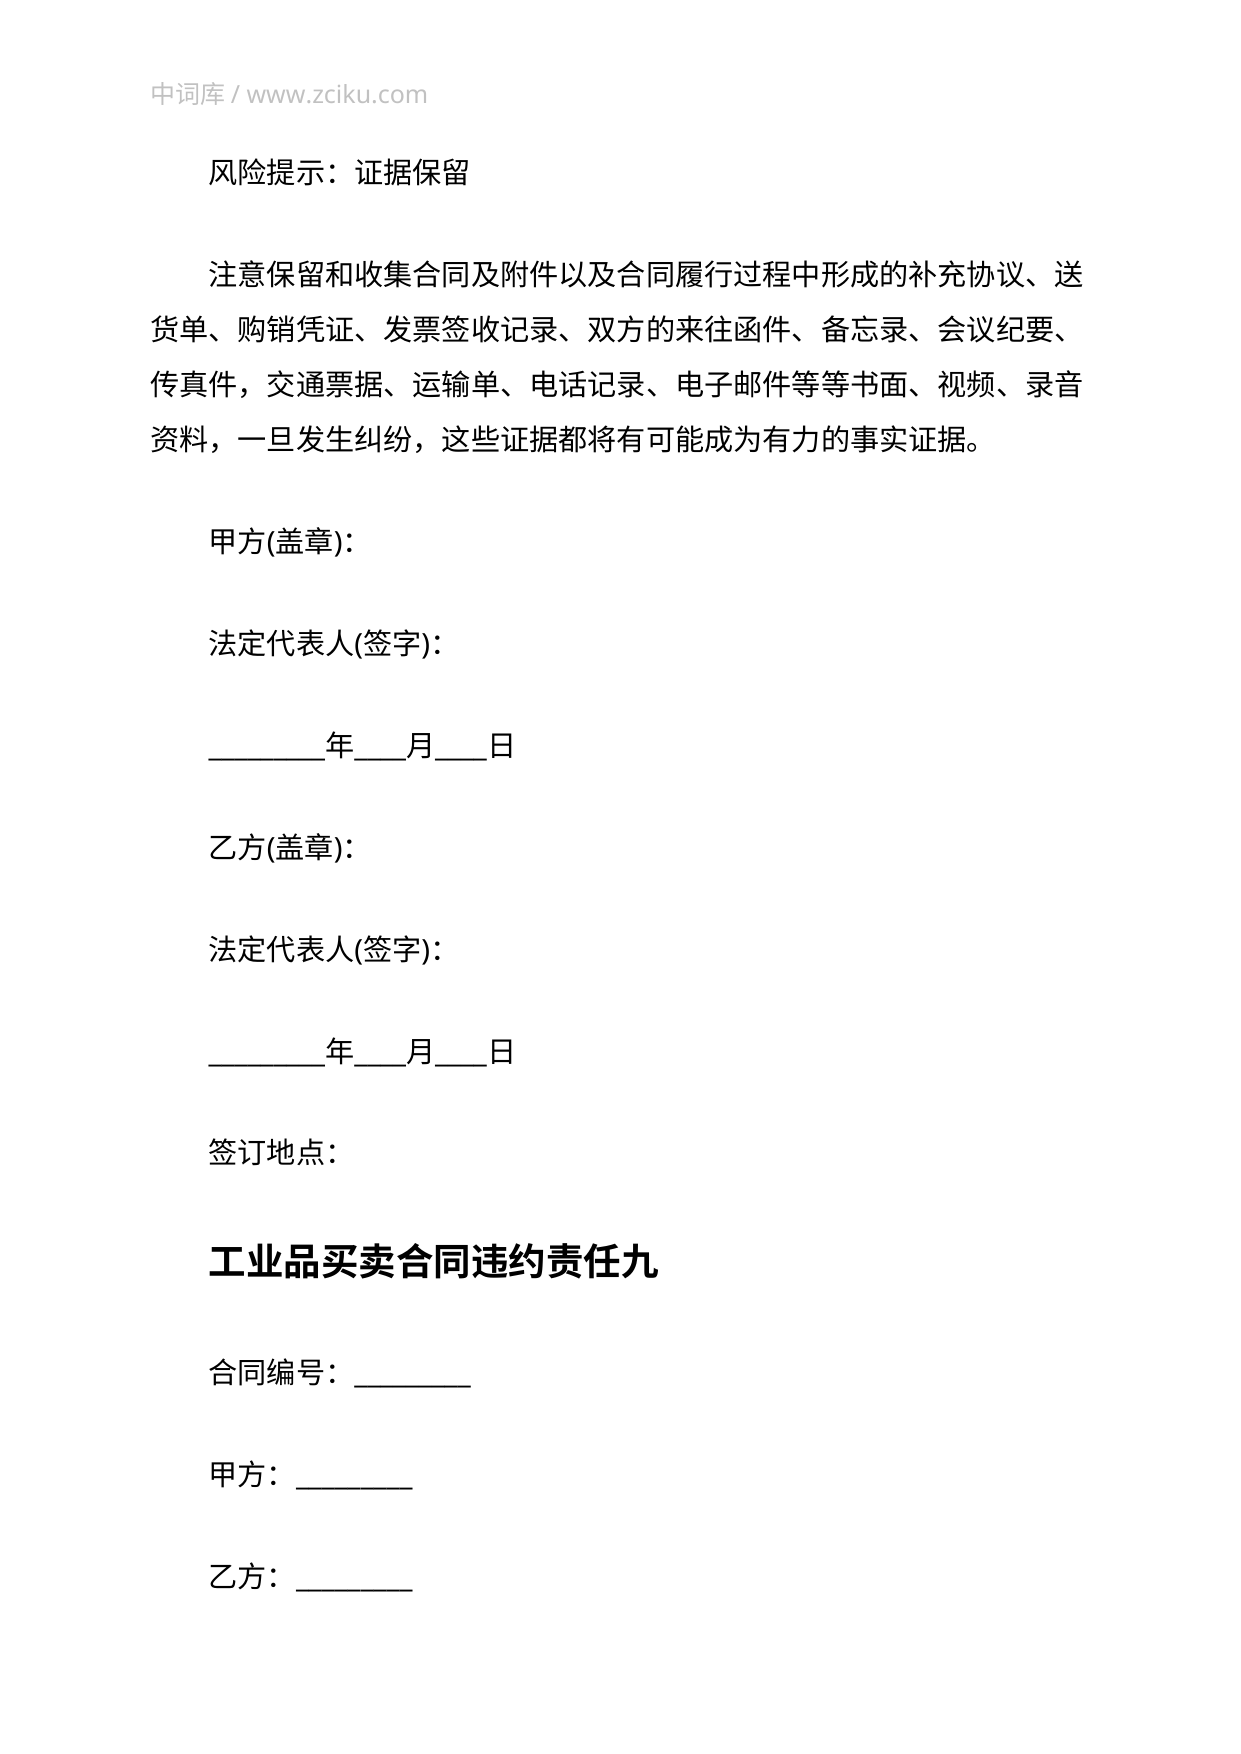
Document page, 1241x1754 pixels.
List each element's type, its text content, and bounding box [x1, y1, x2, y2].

text 法定代表人(签字)： [150, 620, 1090, 663]
text 甲方：_________ [150, 1451, 1090, 1494]
text 乙方(盖章)： [150, 824, 1090, 867]
text 甲方(盖章)： [150, 518, 1090, 561]
text 风险提示：证据保留 [150, 150, 1090, 192]
text 签订地点： [150, 1130, 1090, 1172]
text _________年____月____日 [150, 1028, 1090, 1071]
text 工业品买卖合同违约责任九 [150, 1232, 1090, 1286]
text 乙方：_________ [150, 1553, 1090, 1596]
text _________年____月____日 [150, 722, 1090, 764]
text 注意保留和收集合同及附件以及合同履行过程中形成的补充协议、送货单、购销凭证、发票签收记录、双方的来往函件、备忘录、会议纪要、传真件，交通票据、运输单、电话记录、电子邮件等等书面、视频、录音资料，一旦发生纠纷，这些证据都将有可能成为有力的事实证据。 [150, 252, 1090, 459]
text 法定代表人(签字)： [150, 926, 1090, 968]
text 合同编号：_________ [150, 1349, 1090, 1392]
